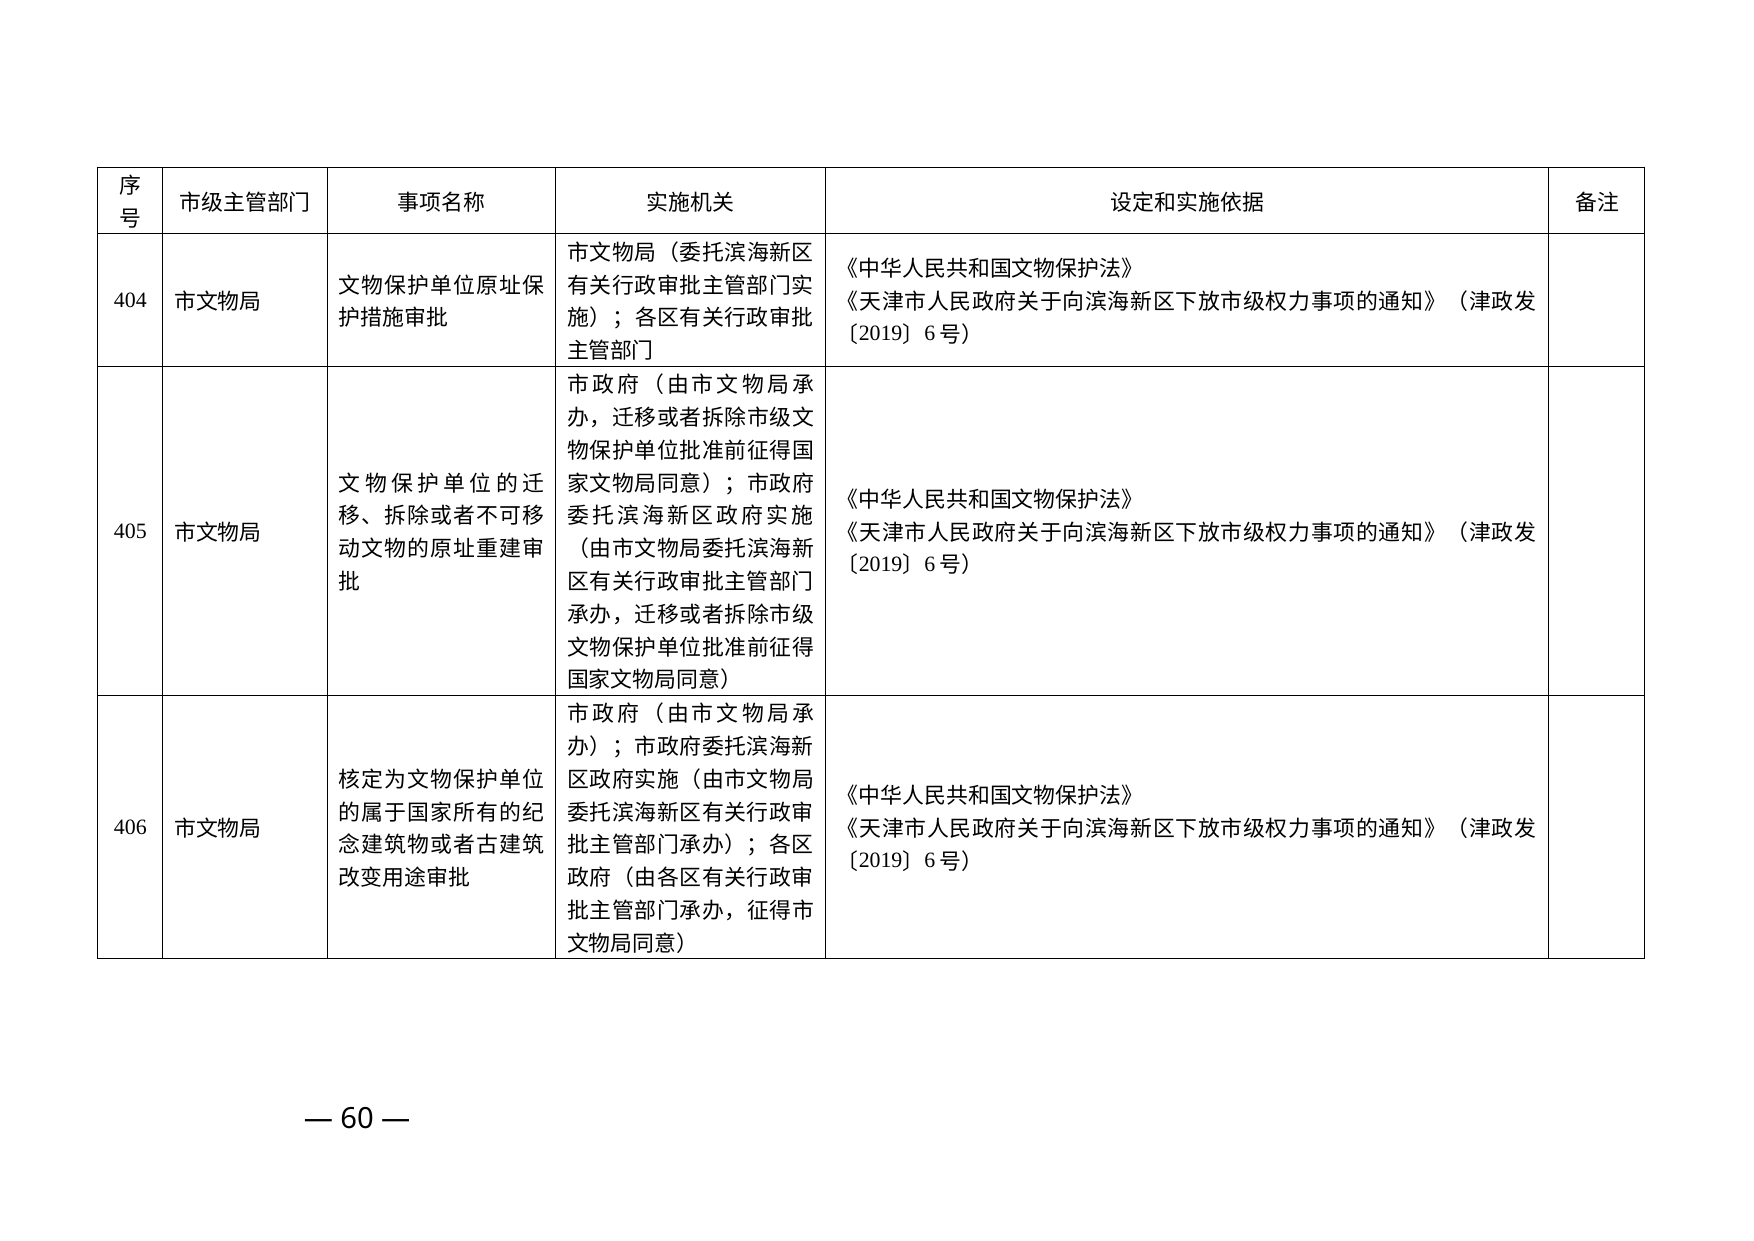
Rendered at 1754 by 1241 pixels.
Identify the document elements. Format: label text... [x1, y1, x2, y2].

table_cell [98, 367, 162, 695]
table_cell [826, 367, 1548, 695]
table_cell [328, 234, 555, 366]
table_header 序号 [98, 168, 162, 233]
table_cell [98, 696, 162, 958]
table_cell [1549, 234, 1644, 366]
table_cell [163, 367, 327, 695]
table_header 实施机关 [556, 168, 825, 233]
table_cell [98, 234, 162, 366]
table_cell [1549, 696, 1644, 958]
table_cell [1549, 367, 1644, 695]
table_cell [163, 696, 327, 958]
table_header 设定和实施依据 [826, 168, 1548, 233]
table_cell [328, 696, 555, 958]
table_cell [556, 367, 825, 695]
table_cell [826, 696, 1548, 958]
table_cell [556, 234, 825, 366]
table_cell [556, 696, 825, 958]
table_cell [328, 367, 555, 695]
table_header 事项名称 [328, 168, 555, 233]
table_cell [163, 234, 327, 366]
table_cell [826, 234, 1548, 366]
table_header 备注 [1549, 168, 1644, 233]
table_header 市级主管部门 [163, 168, 327, 233]
